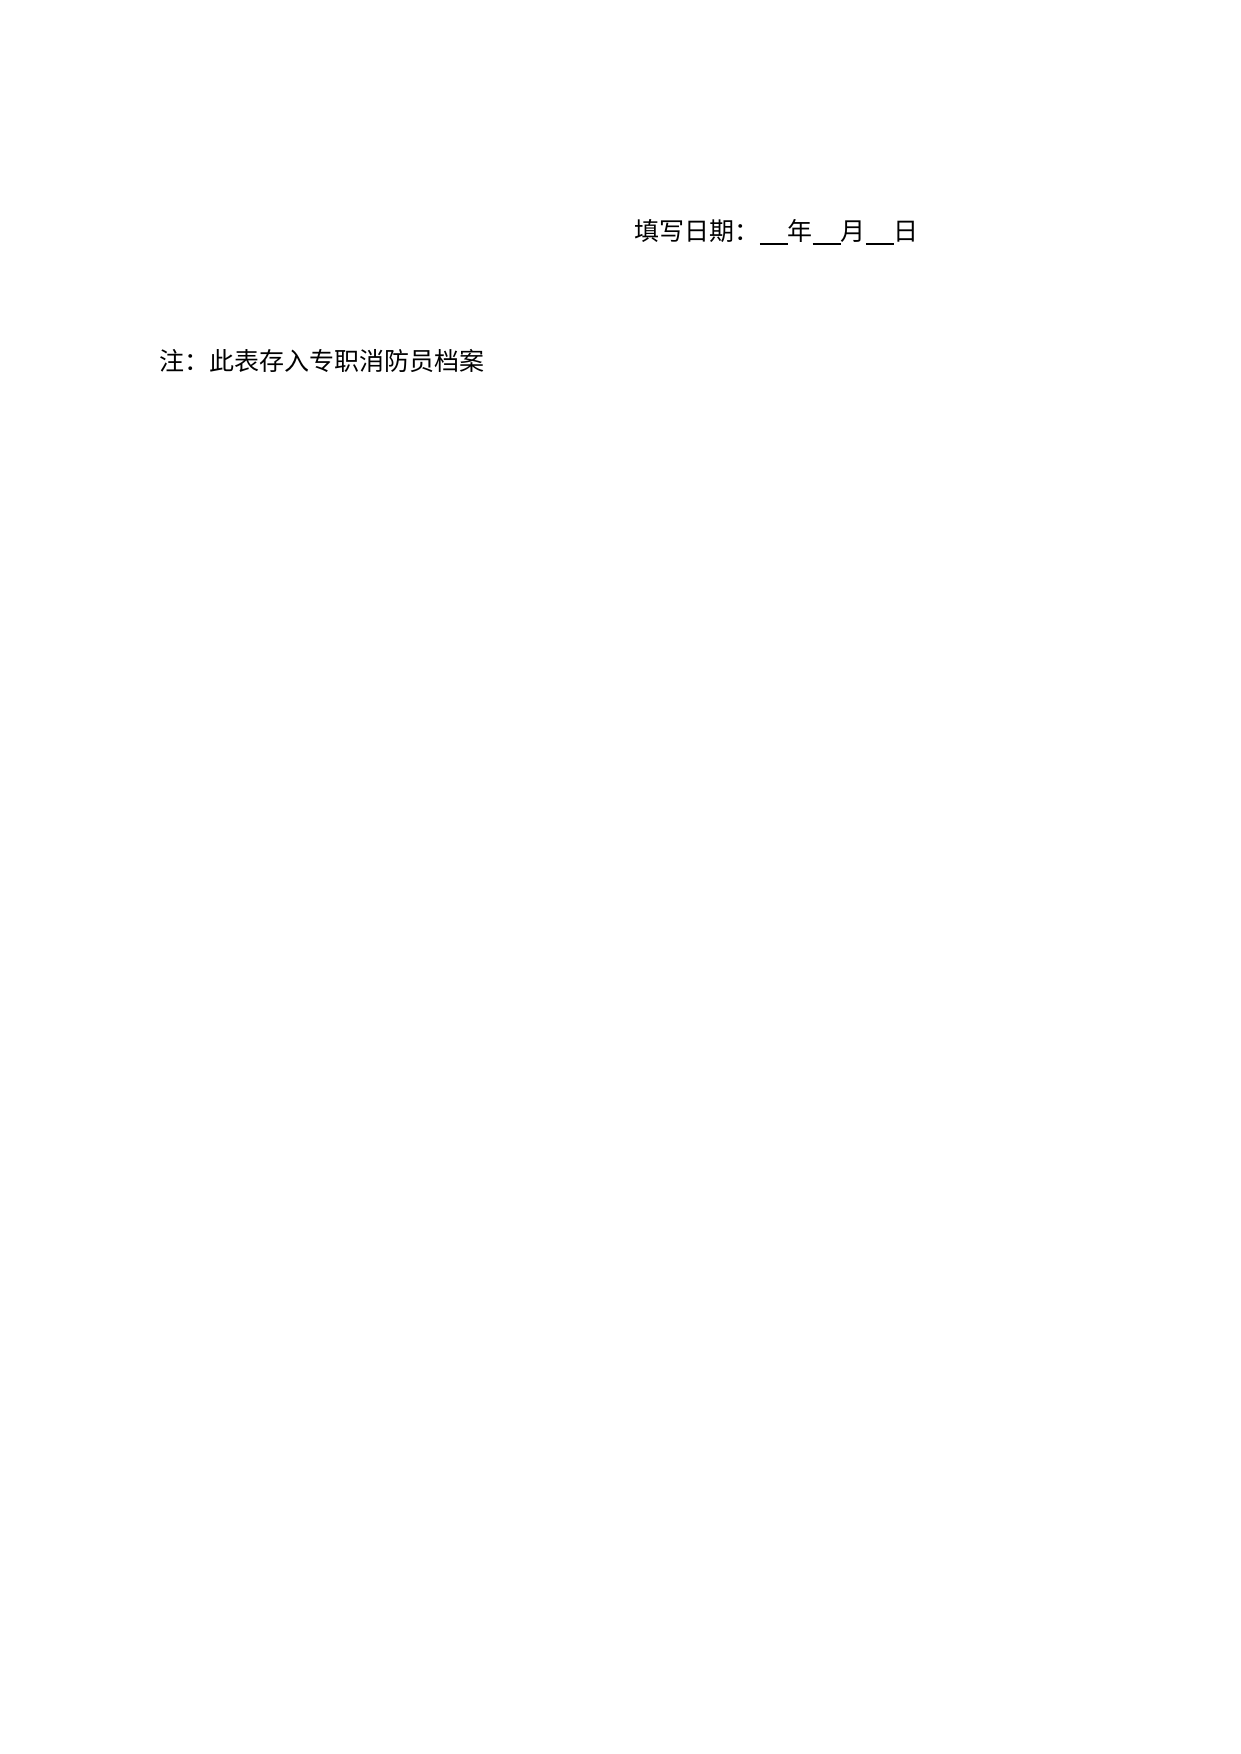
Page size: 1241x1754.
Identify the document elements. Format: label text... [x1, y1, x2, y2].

text 注：此表存入专职消防员档案 [159, 327, 1081, 392]
text 填写日期： 年 月 日 [159, 197, 1081, 262]
